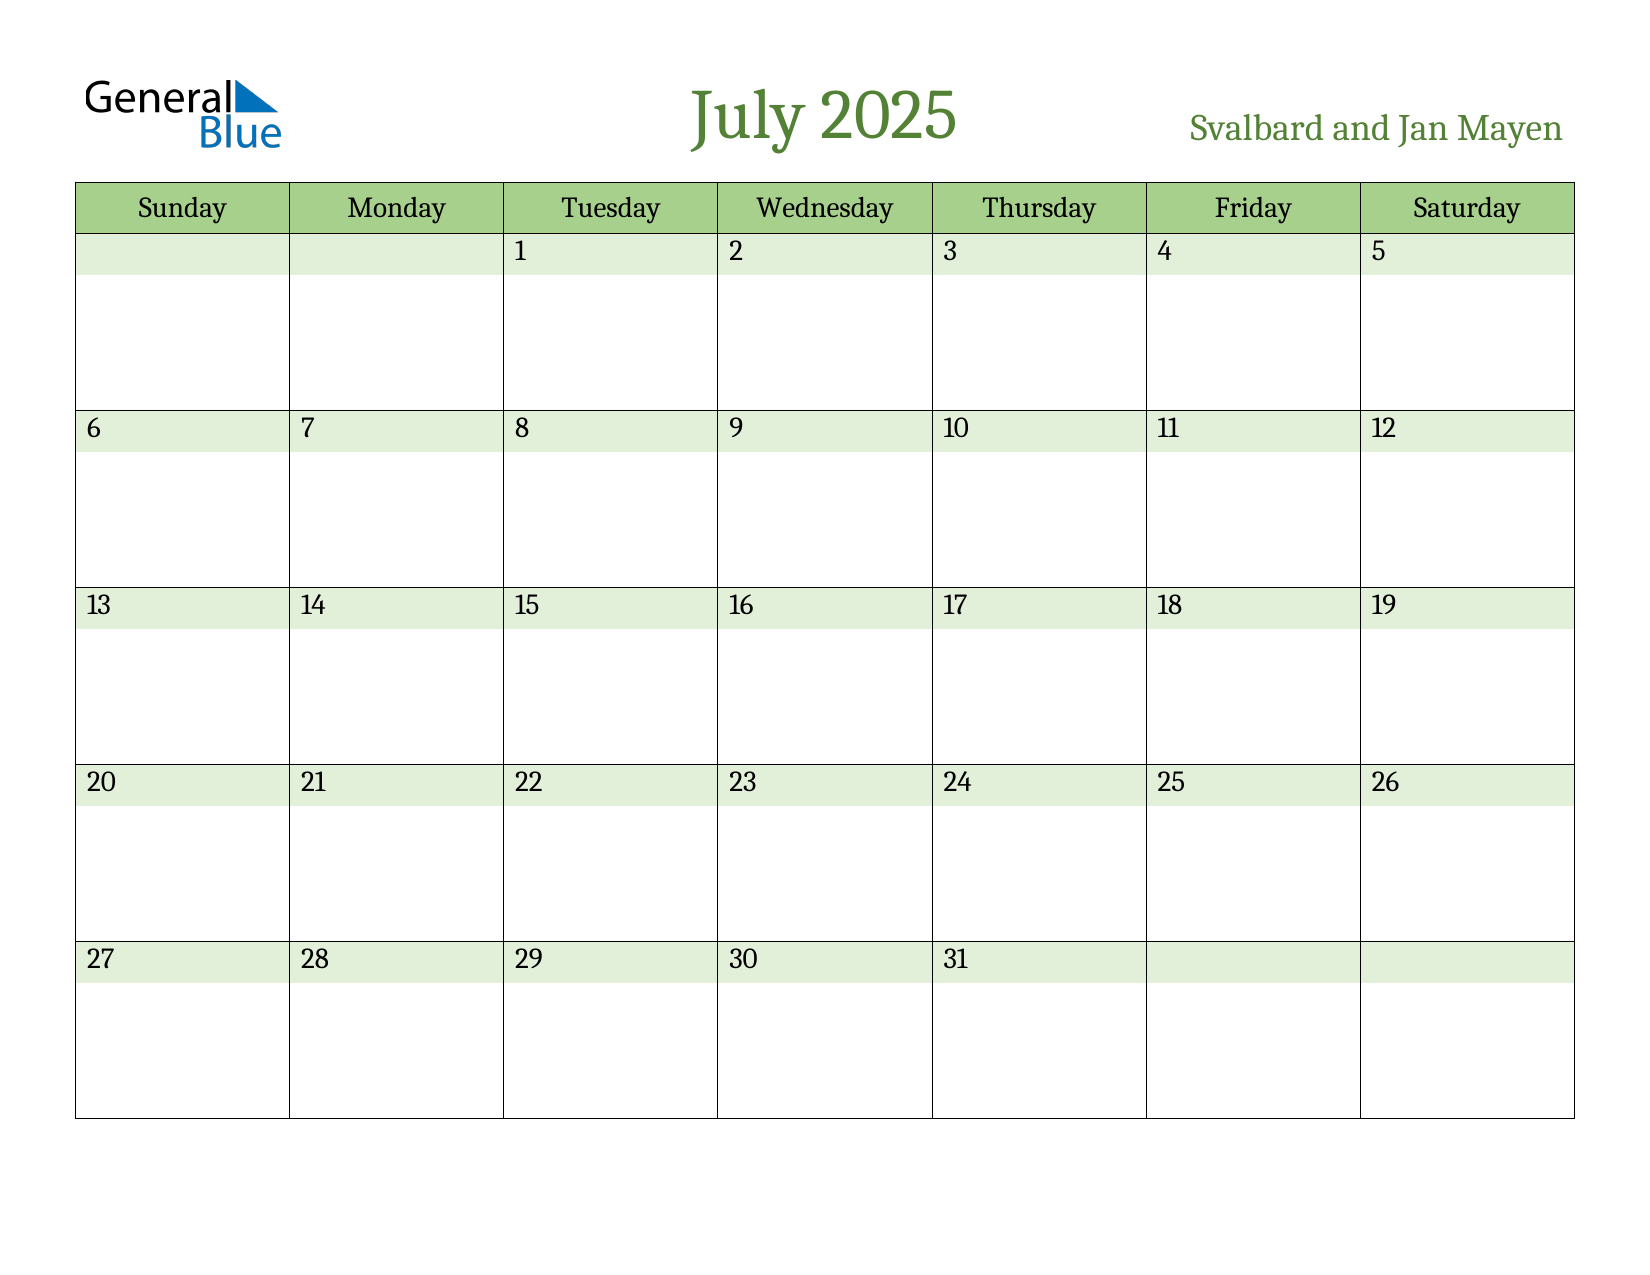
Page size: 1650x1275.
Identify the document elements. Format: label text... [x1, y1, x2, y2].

table_cell [933, 629, 1146, 764]
table_cell [76, 452, 289, 587]
table_cell 14 [290, 588, 503, 629]
table_cell 26 [1361, 765, 1574, 806]
table_cell Monday [290, 183, 503, 233]
table_cell 6 [76, 411, 289, 452]
table_cell [76, 806, 289, 941]
table_cell 13 [76, 588, 289, 629]
table_cell 31 [933, 942, 1146, 983]
table_cell 10 [933, 411, 1146, 452]
table_cell [290, 983, 503, 1118]
table_cell [504, 275, 717, 410]
table_cell [718, 806, 932, 941]
table_cell Saturday [1361, 183, 1574, 233]
table_cell [1147, 983, 1360, 1118]
table_cell [290, 275, 503, 410]
table_cell 18 [1147, 588, 1360, 629]
table_cell [76, 275, 289, 410]
table_cell [1147, 275, 1360, 410]
table_header July 2025 [504, 75, 1146, 182]
table_cell [933, 806, 1146, 941]
table_cell 30 [718, 942, 932, 983]
table_cell [933, 275, 1146, 410]
table_cell 17 [933, 588, 1146, 629]
table_cell 27 [76, 942, 289, 983]
table_cell 7 [290, 411, 503, 452]
table_cell 19 [1361, 588, 1574, 629]
table_cell 29 [504, 942, 717, 983]
table_cell Wednesday [718, 183, 932, 233]
table_cell [290, 234, 503, 275]
table_cell [1361, 629, 1574, 764]
table_cell Friday [1147, 183, 1360, 233]
table_cell 12 [1361, 411, 1574, 452]
table_cell [504, 452, 717, 587]
table_cell [1147, 452, 1360, 587]
table_cell [1361, 275, 1574, 410]
table_cell Thursday [933, 183, 1146, 233]
table_cell 22 [504, 765, 717, 806]
table_cell 25 [1147, 765, 1360, 806]
table_cell [1361, 806, 1574, 941]
table_cell 2 [718, 234, 932, 275]
table_cell 24 [933, 765, 1146, 806]
table_cell [933, 983, 1146, 1118]
table_cell 11 [1147, 411, 1360, 452]
table_cell Sunday [76, 183, 289, 233]
table_cell 23 [718, 765, 932, 806]
table_cell [1147, 806, 1360, 941]
table_cell [718, 983, 932, 1118]
table_cell Tuesday [504, 183, 717, 233]
table_cell 16 [718, 588, 932, 629]
table_cell [1147, 942, 1360, 983]
table_header [76, 75, 503, 182]
table_cell [1361, 452, 1574, 587]
table_cell [504, 806, 717, 941]
table_cell 3 [933, 234, 1146, 275]
table_cell [718, 629, 932, 764]
table_cell [1361, 942, 1574, 983]
table_cell [1147, 629, 1360, 764]
table_cell [76, 234, 289, 275]
table_cell [933, 452, 1146, 587]
table_cell [76, 629, 289, 764]
table_header Svalbard and Jan Mayen [1146, 75, 1574, 182]
table_cell 4 [1147, 234, 1360, 275]
table_cell [504, 983, 717, 1118]
table_cell [76, 983, 289, 1118]
table_cell [718, 452, 932, 587]
table_cell 8 [504, 411, 717, 452]
table_cell 20 [76, 765, 289, 806]
table_cell 1 [504, 234, 717, 275]
table_cell [290, 806, 503, 941]
table_cell 15 [504, 588, 717, 629]
table_cell 28 [290, 942, 503, 983]
table_cell [504, 629, 717, 764]
table_cell [718, 275, 932, 410]
table_cell 9 [718, 411, 932, 452]
table_cell 5 [1361, 234, 1574, 275]
picture [86, 80, 281, 148]
table_cell [290, 629, 503, 764]
table_cell [1361, 983, 1574, 1118]
table_cell [290, 452, 503, 587]
table_cell 21 [290, 765, 503, 806]
